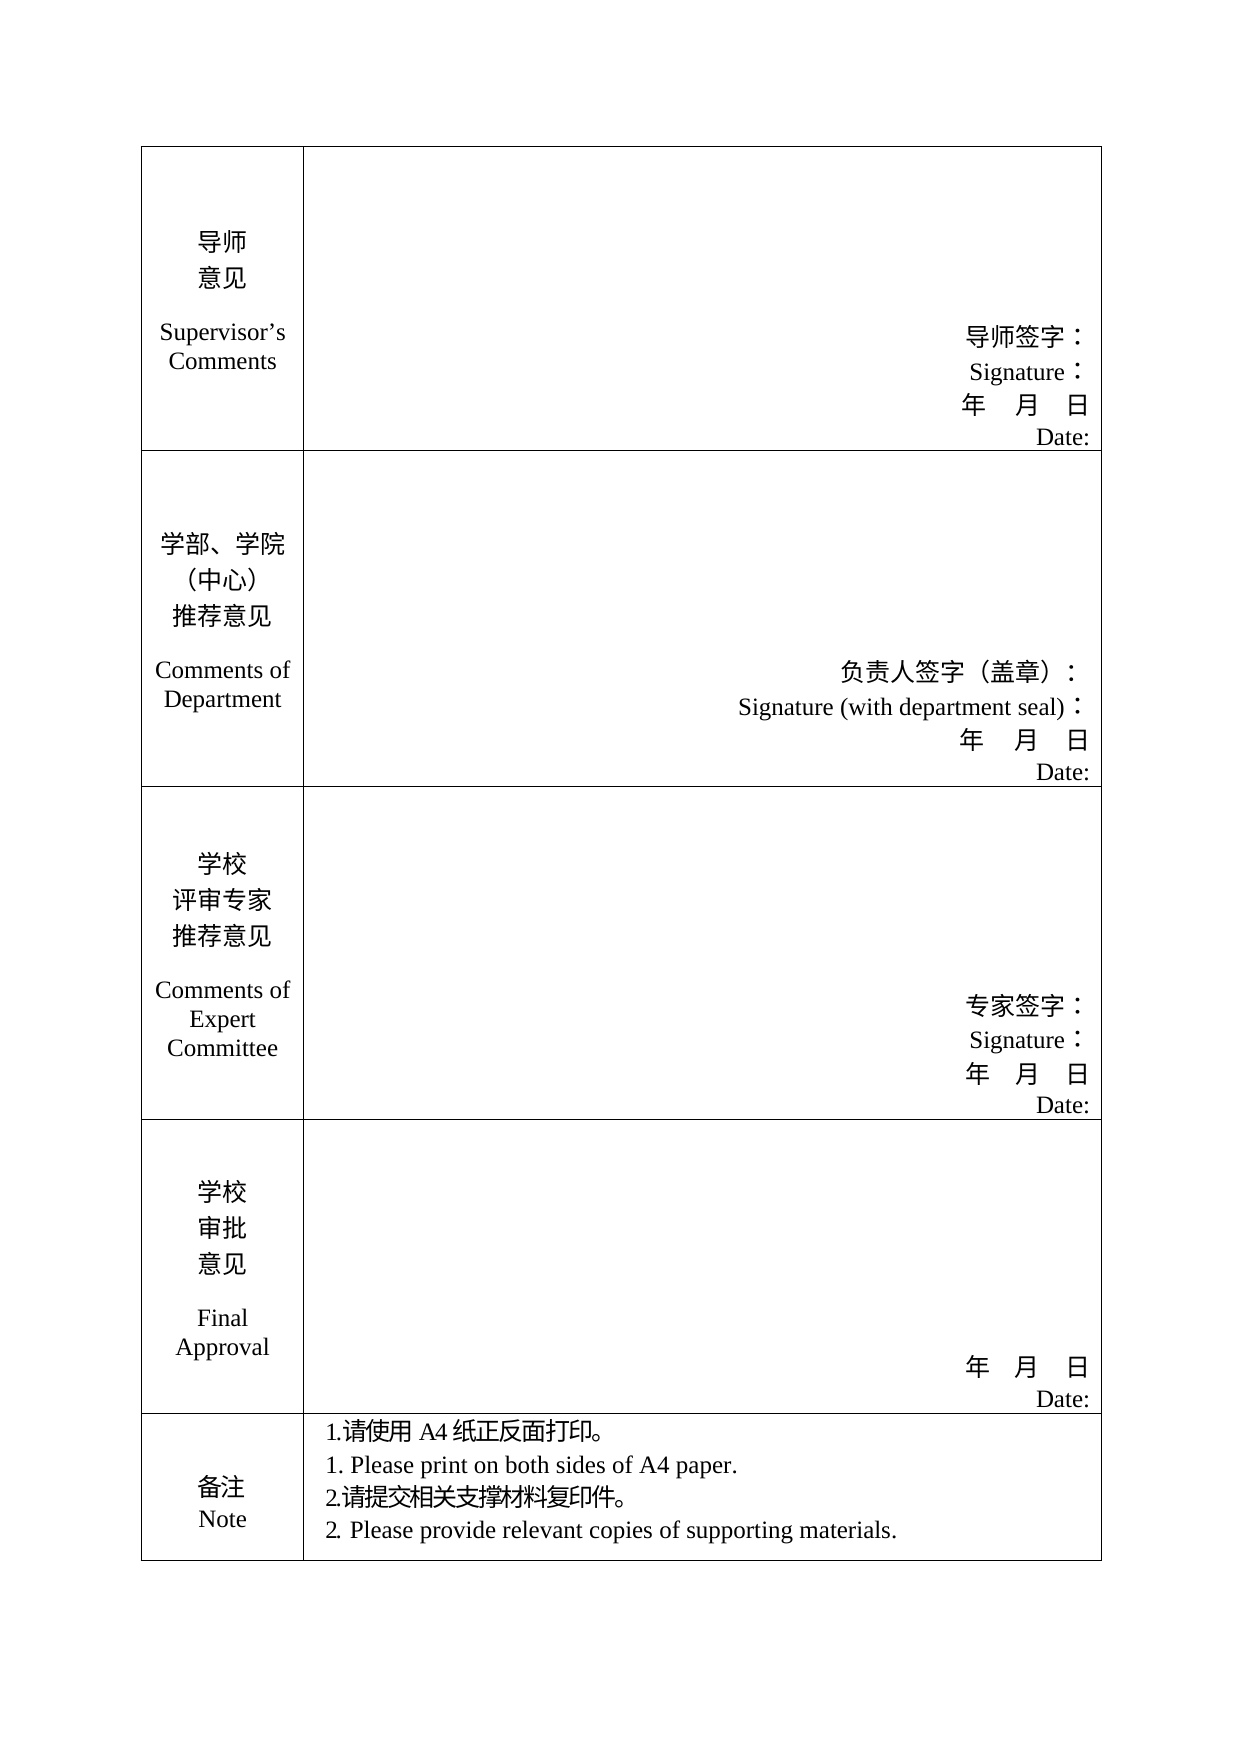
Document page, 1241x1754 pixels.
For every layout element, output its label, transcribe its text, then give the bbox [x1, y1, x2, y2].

table_cell 专家签字： Signature： 年 月 日 Date: [304, 787, 1101, 1119]
table_cell 年 月 日 Date: [304, 1120, 1101, 1413]
table_header 导师签字： Signature： 年 月 日 Date: [304, 147, 1101, 450]
table_cell 学部、学院（中心） 推荐意见 Comments of Department [142, 451, 303, 786]
table_cell 1.请使用 A4纸正反面打印。 1. Please print on both sides of A4 paper. 2.请提交相关支撑材料复印件。 2. Please provide relevant copies of supporting materials. [304, 1414, 1101, 1560]
table_cell 负责人签字（盖章）： Signature (with department seal)： 年 月 日 Date: [304, 451, 1101, 786]
table_cell 备注 Note [142, 1414, 303, 1560]
table_header 导师 意见 Supervisor’s Comments [142, 147, 303, 450]
table_cell 学校 审批 意见 Final Approval [142, 1120, 303, 1413]
table_cell 学校 评审专家 推荐意见 Comments of Expert Committee [142, 787, 303, 1119]
